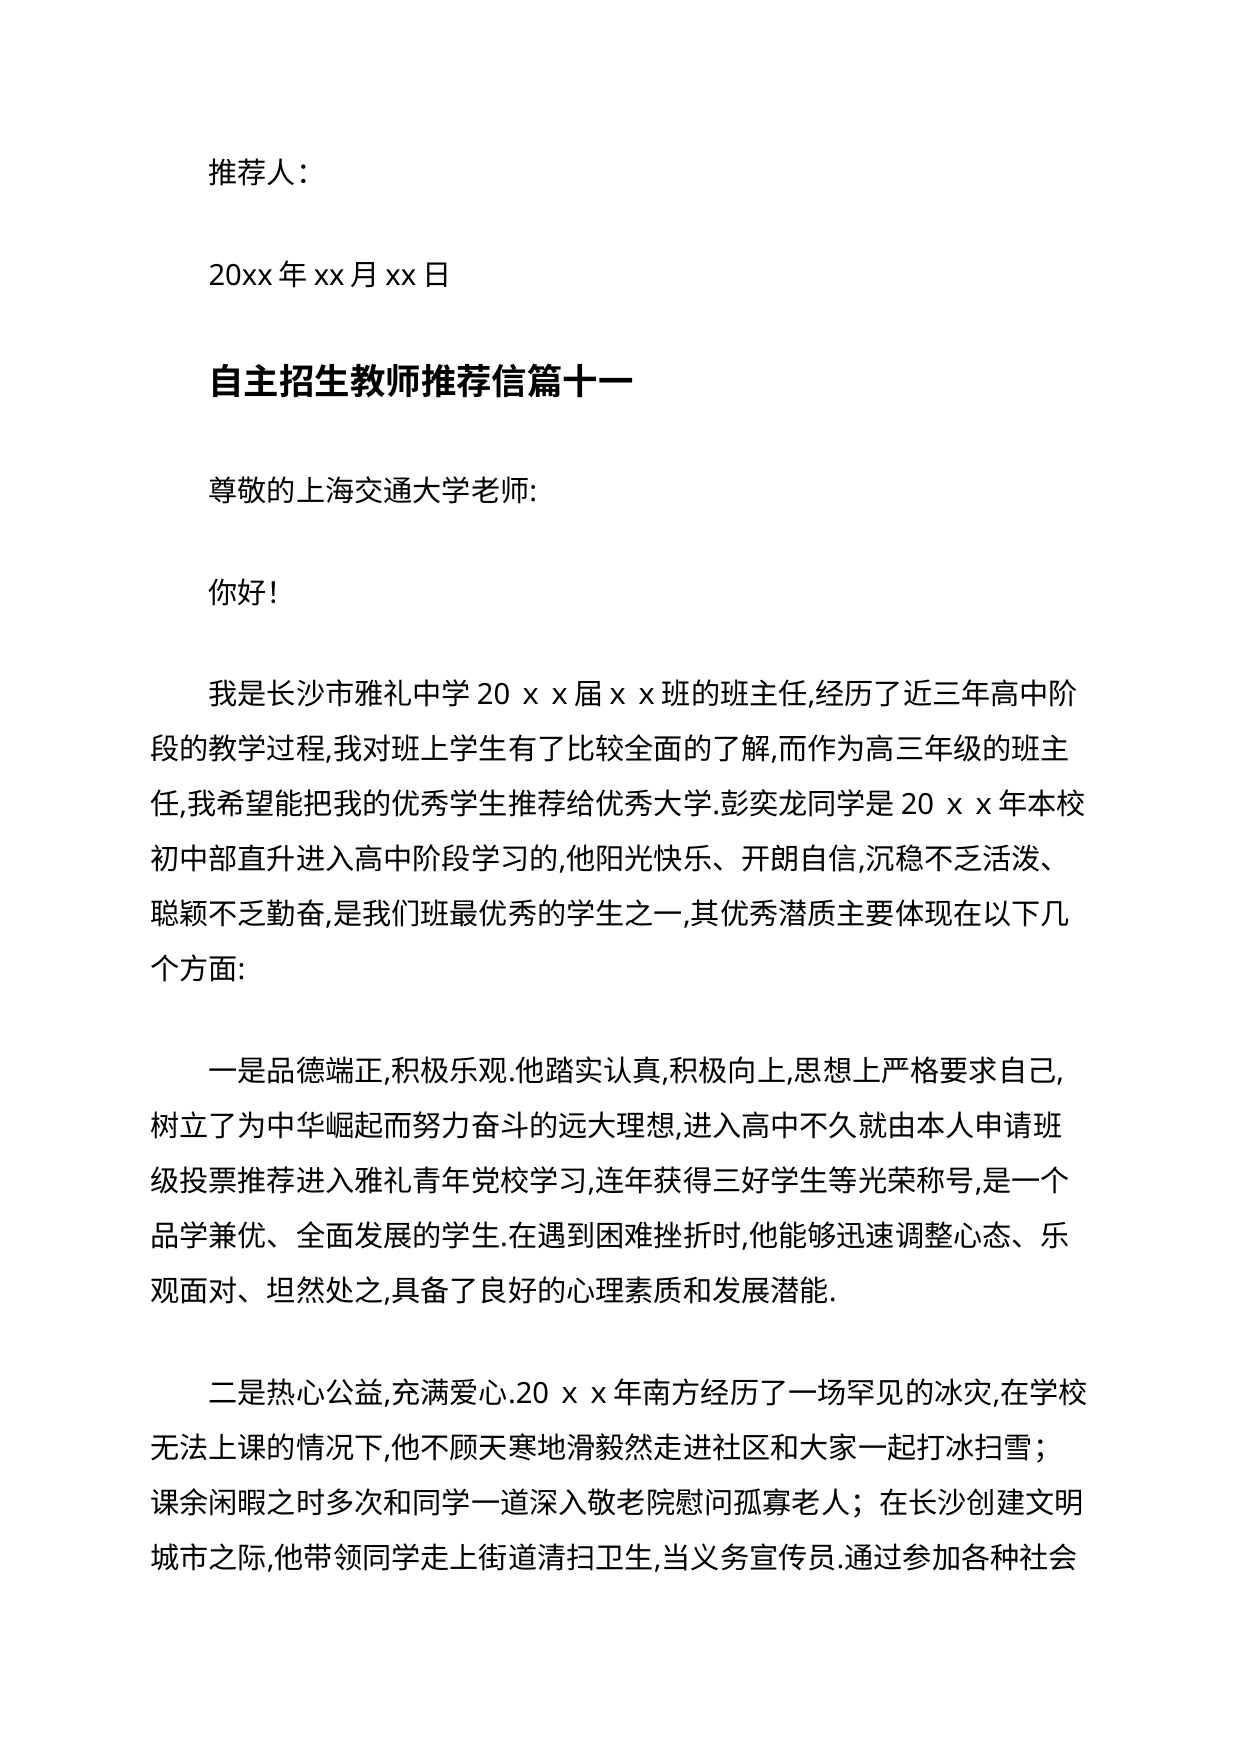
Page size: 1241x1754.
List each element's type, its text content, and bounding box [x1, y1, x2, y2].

text 我是长沙市雅礼中学20ｘｘ届ｘｘ班的班主任,经历了近三年高中阶段的教学过程,我对班上学生有了比较全面的了解,而作为高三年级的班主任,我希望能把我的优秀学生推荐给优秀大学.彭奕龙同学是20ｘｘ年本校初中部直升进入高中阶段学习的,他阳光快乐、开朗自信,沉稳不乏活泼、聪颖不乏勤奋,是我们班最优秀的学生之一,其优秀潜质主要体现在以下几个方面: [150, 671, 1090, 988]
text 推荐人： [150, 150, 1090, 192]
text 一是品德端正,积极乐观.他踏实认真,积极向上,思想上严格要求自己,树立了为中华崛起而努力奋斗的远大理想,进入高中不久就由本人申请班级投票推荐进入雅礼青年党校学习,连年获得三好学生等光荣称号,是一个品学兼优、全面发展的学生.在遇到困难挫折时,他能够迅速调整心态、乐观面对、坦然处之,具备了良好的心理素质和发展潜能. [150, 1048, 1090, 1310]
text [150, 1370, 1090, 1577]
text 你好！ [150, 569, 1090, 611]
text 20xx年xx月xx日 [150, 252, 1090, 294]
text 自主招生教师推荐信篇十一 [150, 354, 1090, 405]
text 尊敬的上海交通大学老师: [150, 467, 1090, 509]
